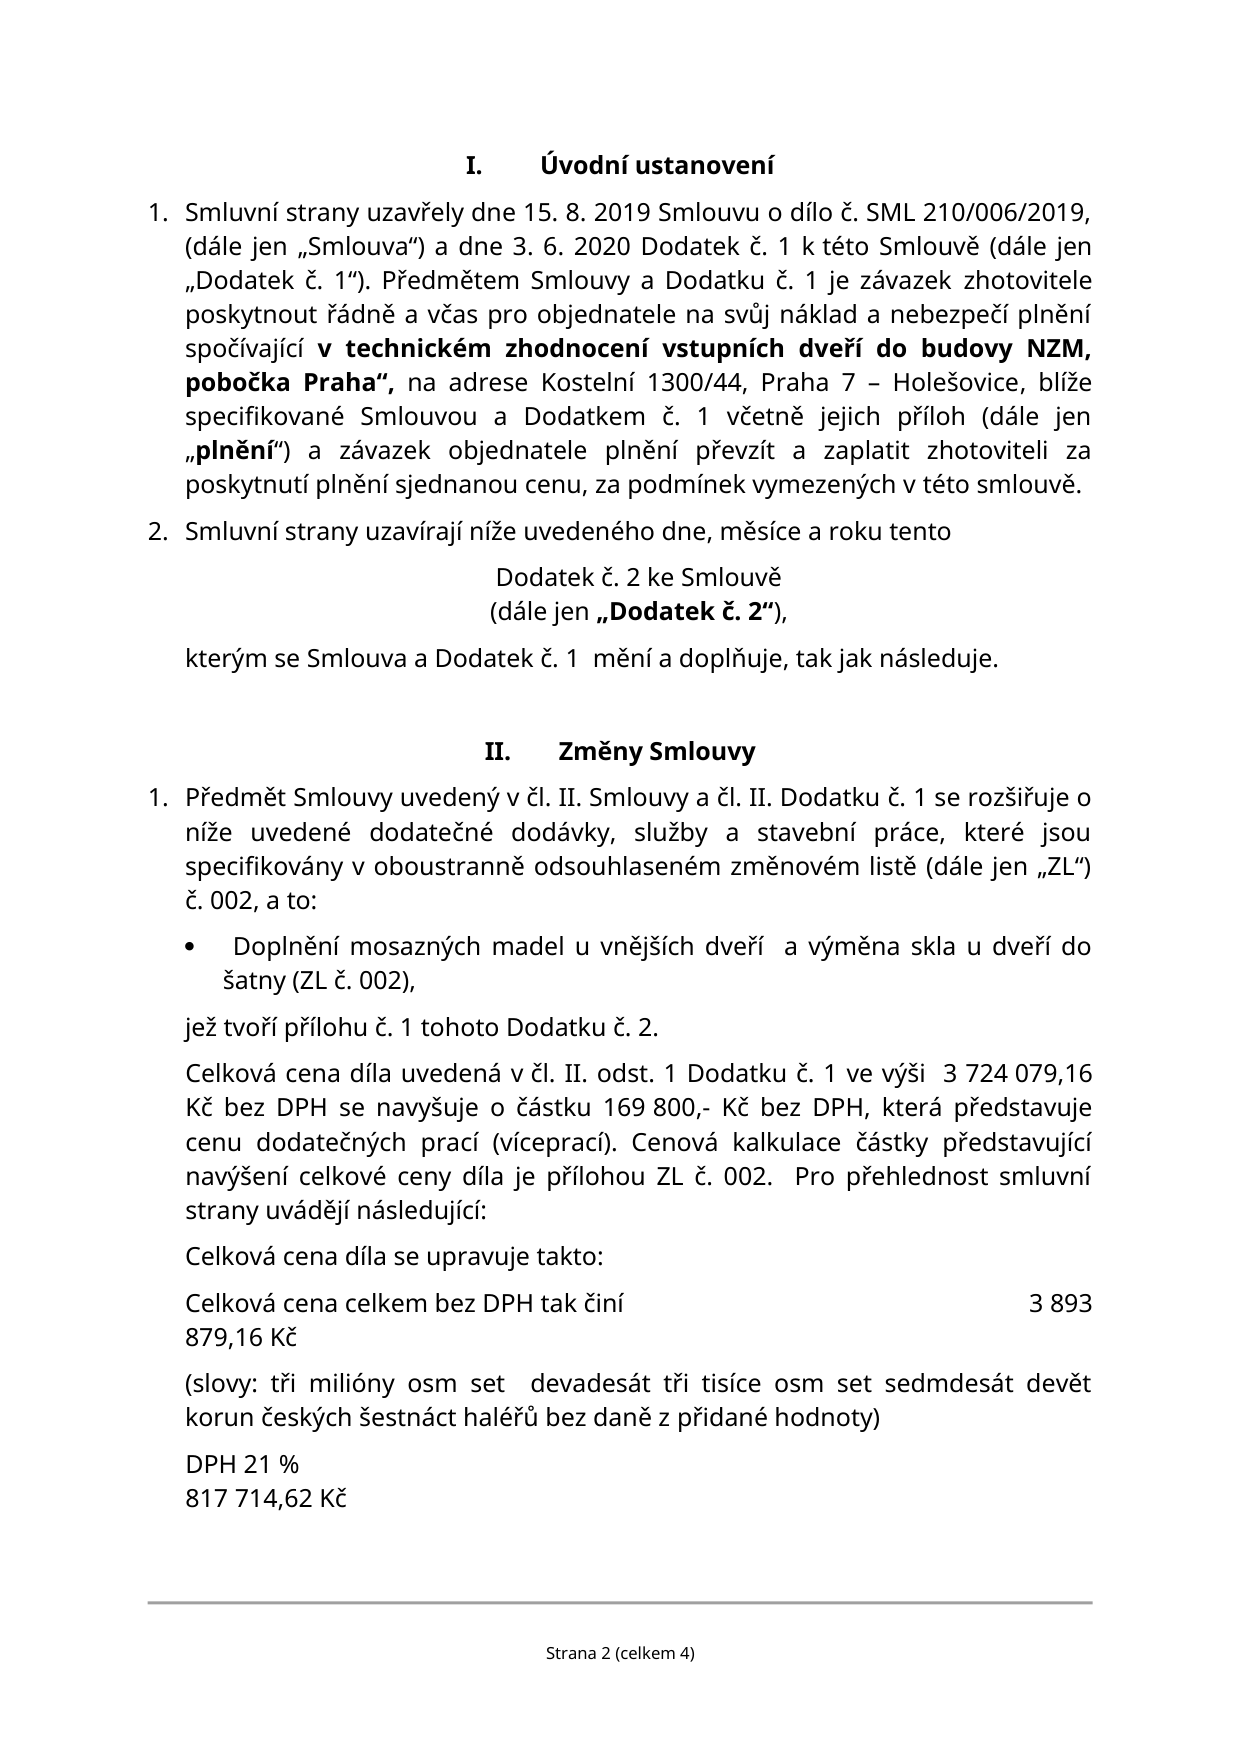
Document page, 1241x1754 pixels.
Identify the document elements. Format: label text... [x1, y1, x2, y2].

text kterým se Smlouva a Dodatek č. 1 mění a doplňuje, tak jak následuje. [185, 640, 1093, 674]
text (slovy: tři milióny osm set devadesát tři tisíce osm set sedmdesát devět korun českých šestnáct haléřů bez daně z přidané hodnoty) [185, 1366, 1093, 1434]
text jež tvoří přílohu č. 1 tohoto Dodatku č. 2. [185, 1009, 1093, 1043]
text Celková cena celkem bez DPH tak činí 3 893 879,16 Kč [185, 1285, 1093, 1353]
list Smluvní strany uzavřely dne 15. 8. 2019 Smlouvu o dílo č. SML 210/006/2019, (dále jen „Smlouva“) a dne 3. 6. 2020 Dodatek č. 1 k této Smlouvě (dále jen „Dodatek č. 1“). Předmětem Smlouvy a Dodatku č. 1 je závazek zhotovitele poskytnout řádně a včas pro objednatele na svůj náklad a nebezpečí plnění spočívající v technickém zhodnocení vstupních dveří do budovy NZM, pobočka Praha“, na adrese Kostelní 1300/44, Praha 7 – Holešovice, blíže specifikované Smlouvou a Dodatkem č. 1 včetně jejich příloh (dále jen „plnění“) a závazek objednatele plnění převzít a zaplatit zhotoviteli za poskytnutí plnění sjednanou cenu, za podmínek vymezených v této smlouvě. [148, 194, 1093, 501]
text Dodatek č. 2 ke Smlouvě [185, 560, 1093, 594]
text Celková cena díla se upravuje takto: [185, 1239, 1093, 1273]
text (dále jen „Dodatek č. 2“), [185, 594, 1093, 628]
text Celková cena díla uvedená v čl. II. odst. 1 Dodatku č. 1 ve výši 3 724 079,16 Kč bez DPH se navyšuje o částku 169 800,- Kč bez DPH, která představuje cenu dodatečných prací (víceprací). Cenová kalkulace částky představující navýšení celkové ceny díla je přílohou ZL č. 002. Pro přehlednost smluvní strany uvádějí následující: [185, 1056, 1093, 1226]
list Předmět Smlouvy uvedený v čl. II. Smlouvy a čl. II. Dodatku č. 1 se rozšiřuje o níže uvedené dodatečné dodávky, služby a stavební práce, které jsou specifikovány v oboustranně odsouhlaseném změnovém listě (dále jen „ZL“) č. 002, a to: [148, 780, 1093, 916]
list Úvodní ustanovení [148, 148, 1093, 182]
list Smluvní strany uzavírají níže uvedeného dne, měsíce a roku tento [148, 513, 1093, 547]
text DPH 21 % 817 714,62 Kč [185, 1447, 1093, 1515]
list Změny Smlouvy [148, 733, 1093, 768]
list Doplnění mosazných madel u vnějších dveří a výměna skla u dveří do šatny (ZL č. 002), [185, 929, 1093, 997]
